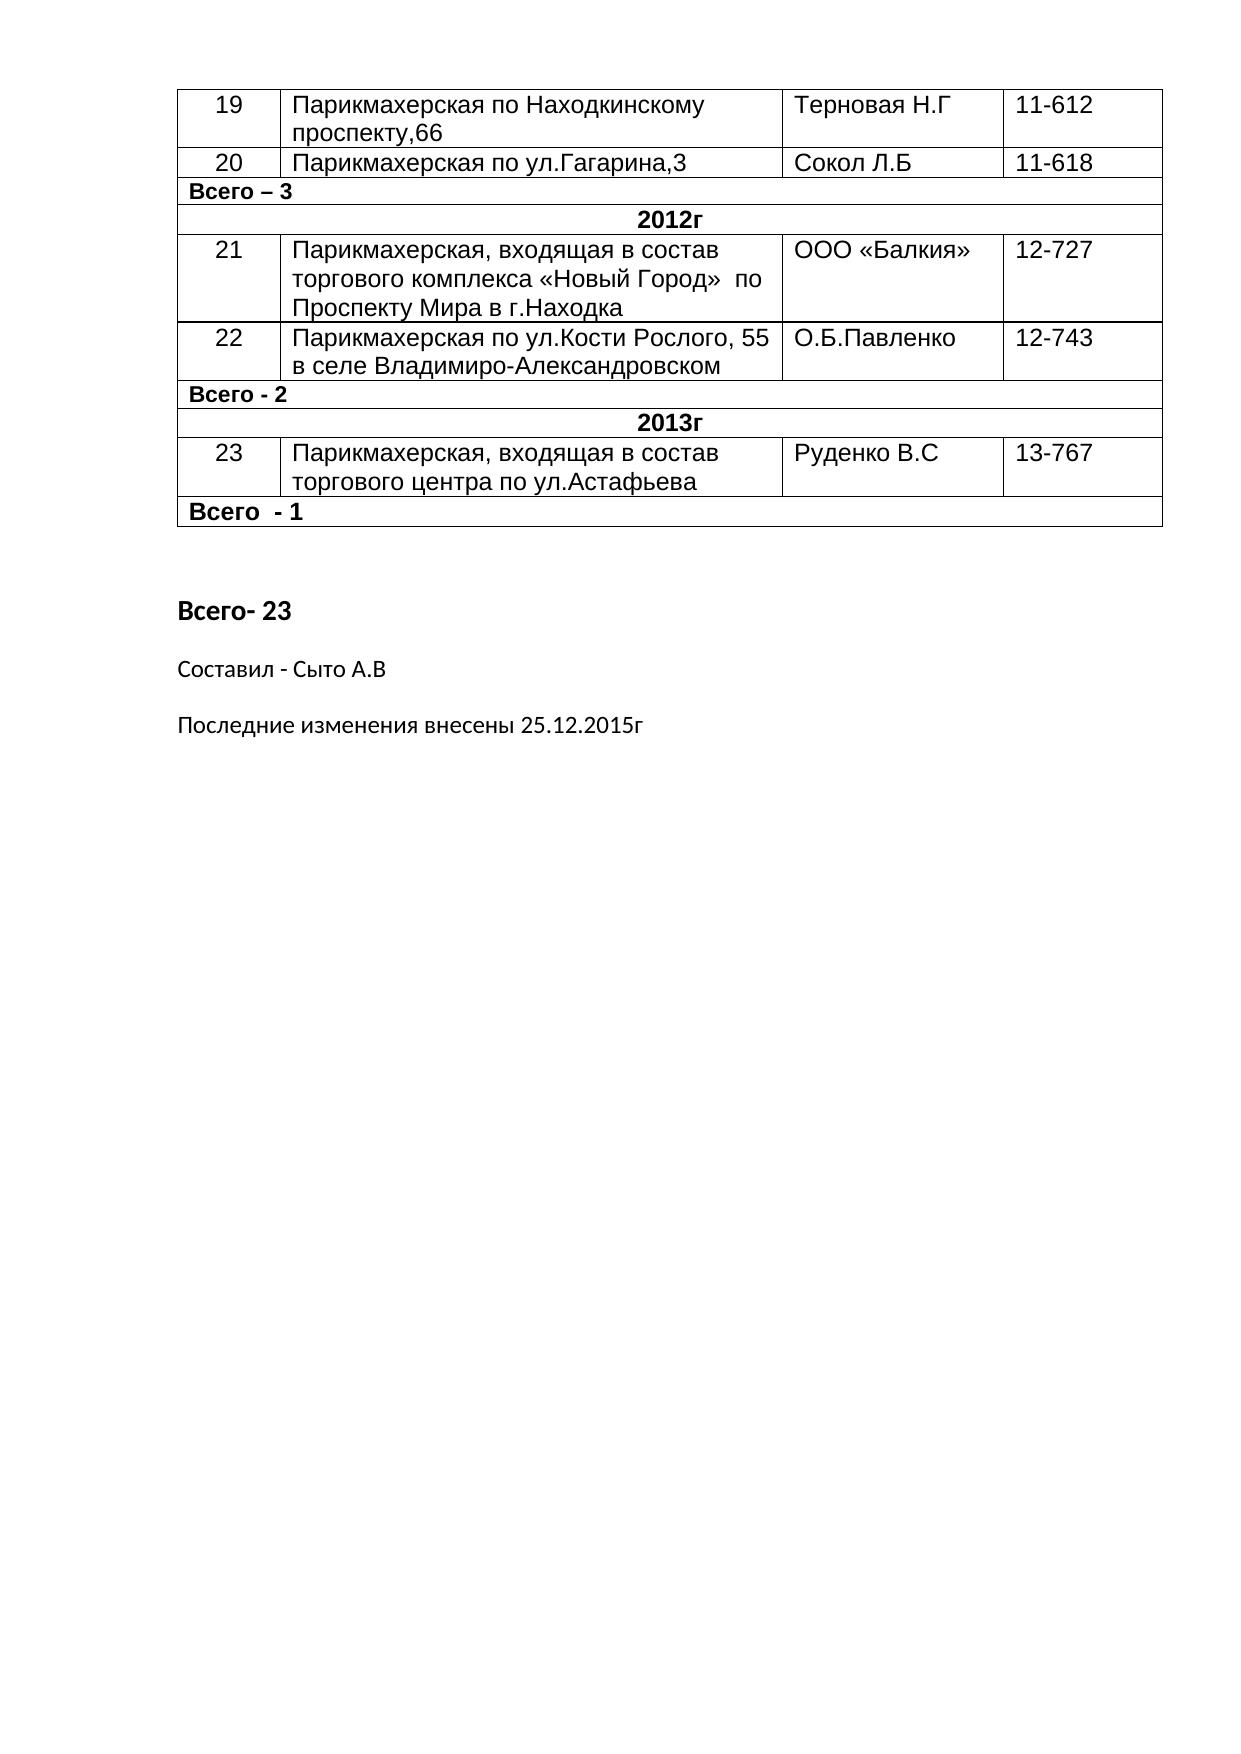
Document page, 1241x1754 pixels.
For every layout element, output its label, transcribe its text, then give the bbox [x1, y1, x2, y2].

table_cell Парикмахерская по ул.Кости Рослого, 55 в селе Владимиро-Александровском [281, 323, 782, 380]
table_cell Всего – 3 [178, 178, 1162, 204]
table_cell Парикмахерская по ул.Гагарина,3 [281, 148, 782, 177]
table_cell 23 [178, 438, 280, 496]
table_cell 2012г [178, 205, 1162, 234]
text Всего- 23 [177, 592, 1152, 627]
table_cell 19 [178, 90, 280, 147]
table_cell Терновая Н.Г [783, 90, 1003, 147]
table_cell ООО «Балкия» [783, 235, 1003, 321]
table_cell Руденко В.С [783, 438, 1003, 496]
table_cell 13-767 [1004, 438, 1162, 496]
table_cell 12-743 [1004, 323, 1162, 380]
table_cell Всего - 1 [178, 497, 1162, 526]
table_cell Всего - 2 [178, 381, 1162, 407]
text Составил - Сыто А.В [177, 653, 1152, 684]
table_cell Сокол Л.Б [783, 148, 1003, 177]
table_cell О.Б.Павленко [783, 323, 1003, 380]
table_cell 12-727 [1004, 235, 1162, 321]
table_cell 2013г [178, 409, 1162, 437]
table_cell 11-618 [1004, 148, 1162, 177]
table_cell 20 [178, 148, 280, 177]
table_cell Парикмахерская, входящая в состав торгового комплекса «Новый Город» по Проспекту Мира в г.Находка [281, 235, 782, 321]
table_cell Парикмахерская по Находкинскому проспекту,66 [281, 90, 782, 147]
table_cell 11-612 [1004, 90, 1162, 147]
table_cell 22 [178, 323, 280, 380]
table_cell Парикмахерская, входящая в состав торгового центра по ул.Астафьева [281, 438, 782, 496]
text Последние изменения внесены 25.12.2015г [177, 709, 1152, 740]
table_cell 21 [178, 235, 280, 321]
